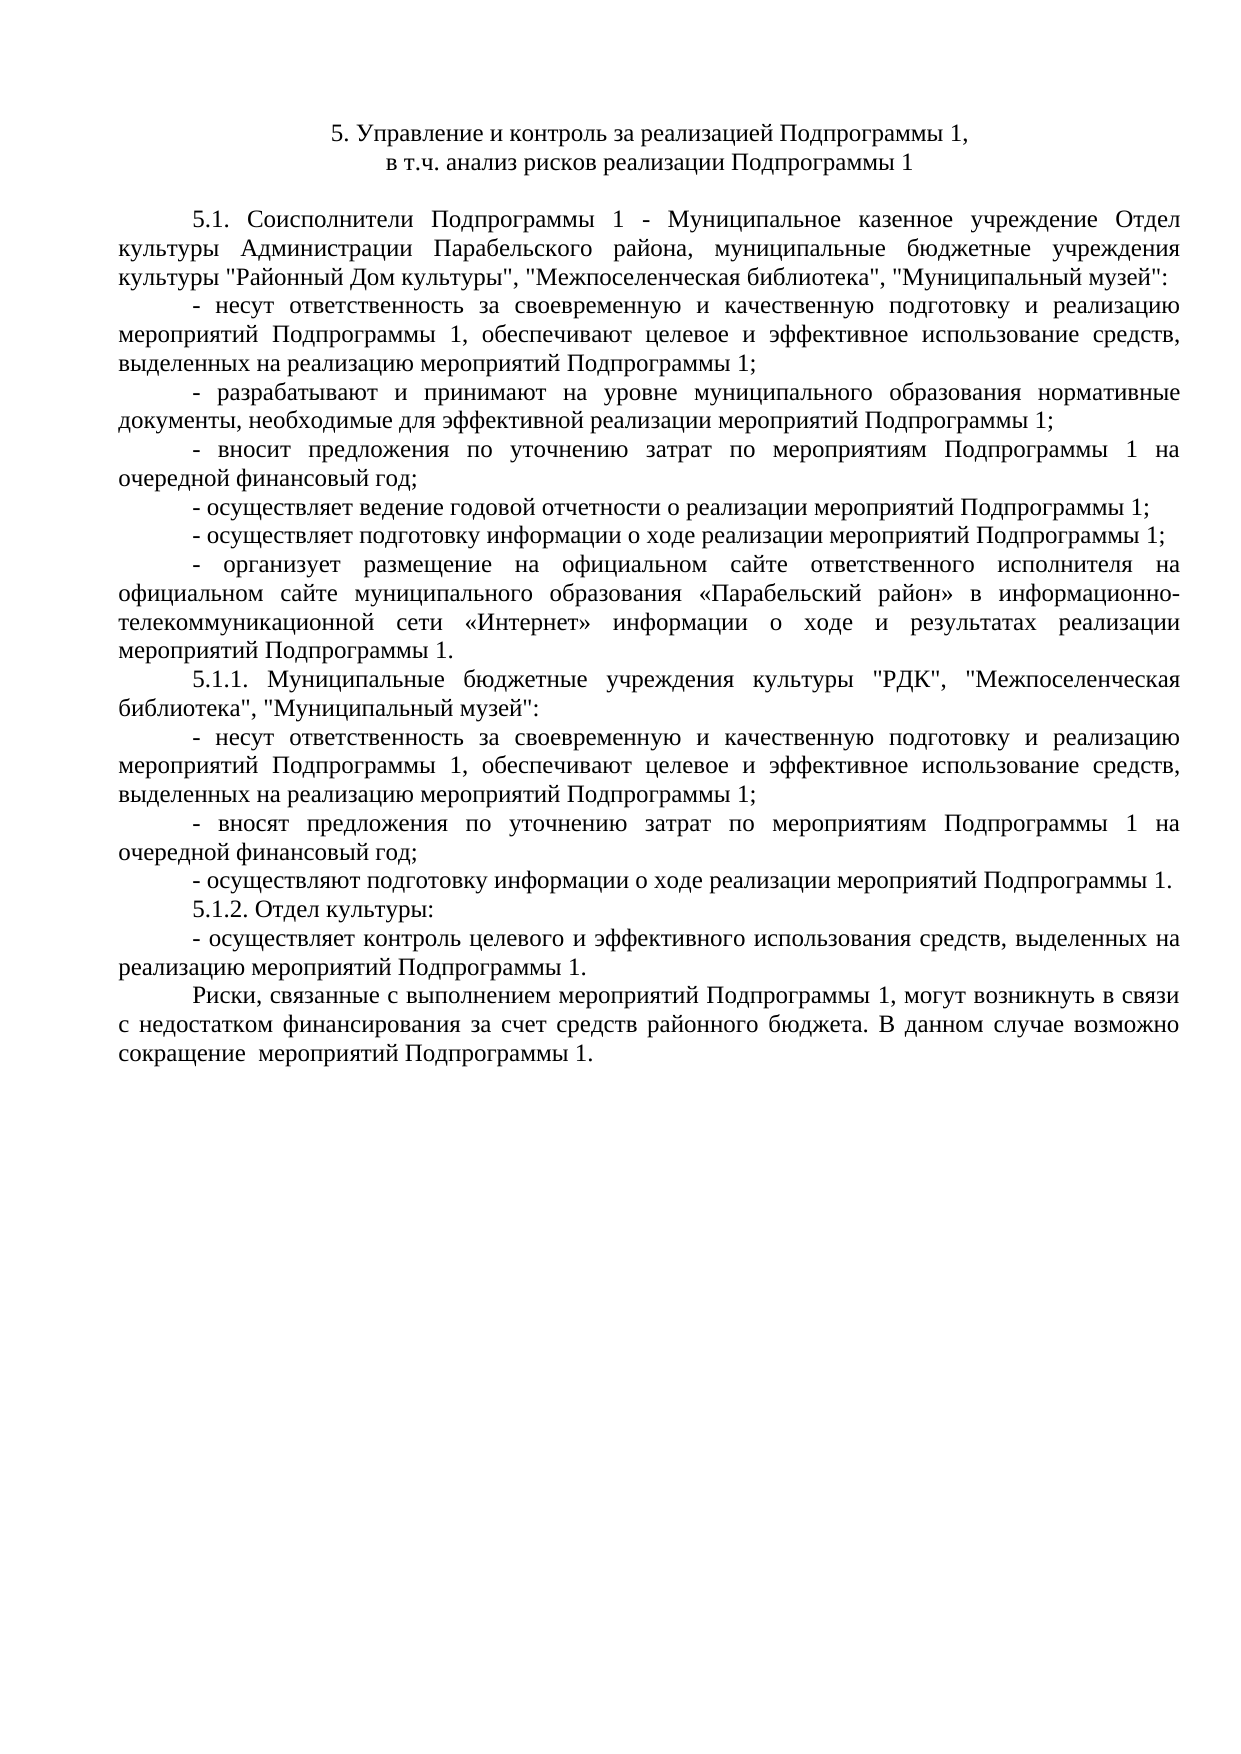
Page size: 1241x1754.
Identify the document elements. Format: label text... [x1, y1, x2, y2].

text в т.ч. анализ рисков реализации Подпрограммы 1 [118, 147, 1181, 176]
text - осуществляет контроль целевого и эффективного использования средств, выделенных на реализацию мероприятий Подпрограммы 1. [118, 923, 1181, 981]
text - разрабатывают и принимают на уровне муниципального образования нормативные документы, необходимые для эффективной реализации мероприятий Подпрограммы 1; [118, 377, 1181, 434]
text - вносит предложения по уточнению затрат по мероприятиям Подпрограммы 1 на очередной финансовый год; [118, 434, 1181, 492]
text Риски, связанные с выполнением мероприятий Подпрограммы 1, могут возникнуть в связи с недостатком финансирования за счет средств районного бюджета. В данном случае возможно сокращение мероприятий Подпрограммы 1. [118, 981, 1181, 1067]
text 5. Управление и контроль за реализацией Подпрограммы 1, [118, 118, 1181, 147]
text 5.1.1. Муниципальные бюджетные учреждения культуры "РДК", "Межпоселенческая библиотека", "Муниципальный музей": [118, 664, 1181, 722]
text - осуществляет подготовку информации о ходе реализации мероприятий Подпрограммы 1; [118, 521, 1181, 549]
text 5.1.2. Отдел культуры: [118, 894, 1181, 923]
text - вносят предложения по уточнению затрат по мероприятиям Подпрограммы 1 на очередной финансовый год; [118, 808, 1181, 866]
text - осуществляют подготовку информации о ходе реализации мероприятий Подпрограммы 1. [118, 866, 1181, 894]
text - организует размещение на официальном сайте ответственного исполнителя на официальном сайте муниципального образования «Парабельский район» в информационно-телекоммуникационной сети «Интернет» информации о ходе и результатах реализации мероприятий Подпрограммы 1. [118, 549, 1181, 664]
text - осуществляет ведение годовой отчетности о реализации мероприятий Подпрограммы 1; [118, 492, 1181, 521]
text 5.1. Соисполнители Подпрограммы 1 - Муниципальное казенное учреждение Отдел культуры Администрации Парабельского района, муниципальные бюджетные учреждения культуры "Районный Дом культуры", "Межпоселенческая библиотека", "Муниципальный музей": [118, 204, 1181, 291]
text - несут ответственность за своевременную и качественную подготовку и реализацию мероприятий Подпрограммы 1, обеспечивают целевое и эффективное использование средств, выделенных на реализацию мероприятий Подпрограммы 1; [118, 722, 1181, 808]
text - несут ответственность за своевременную и качественную подготовку и реализацию мероприятий Подпрограммы 1, обеспечивают целевое и эффективное использование средств, выделенных на реализацию мероприятий Подпрограммы 1; [118, 291, 1181, 377]
